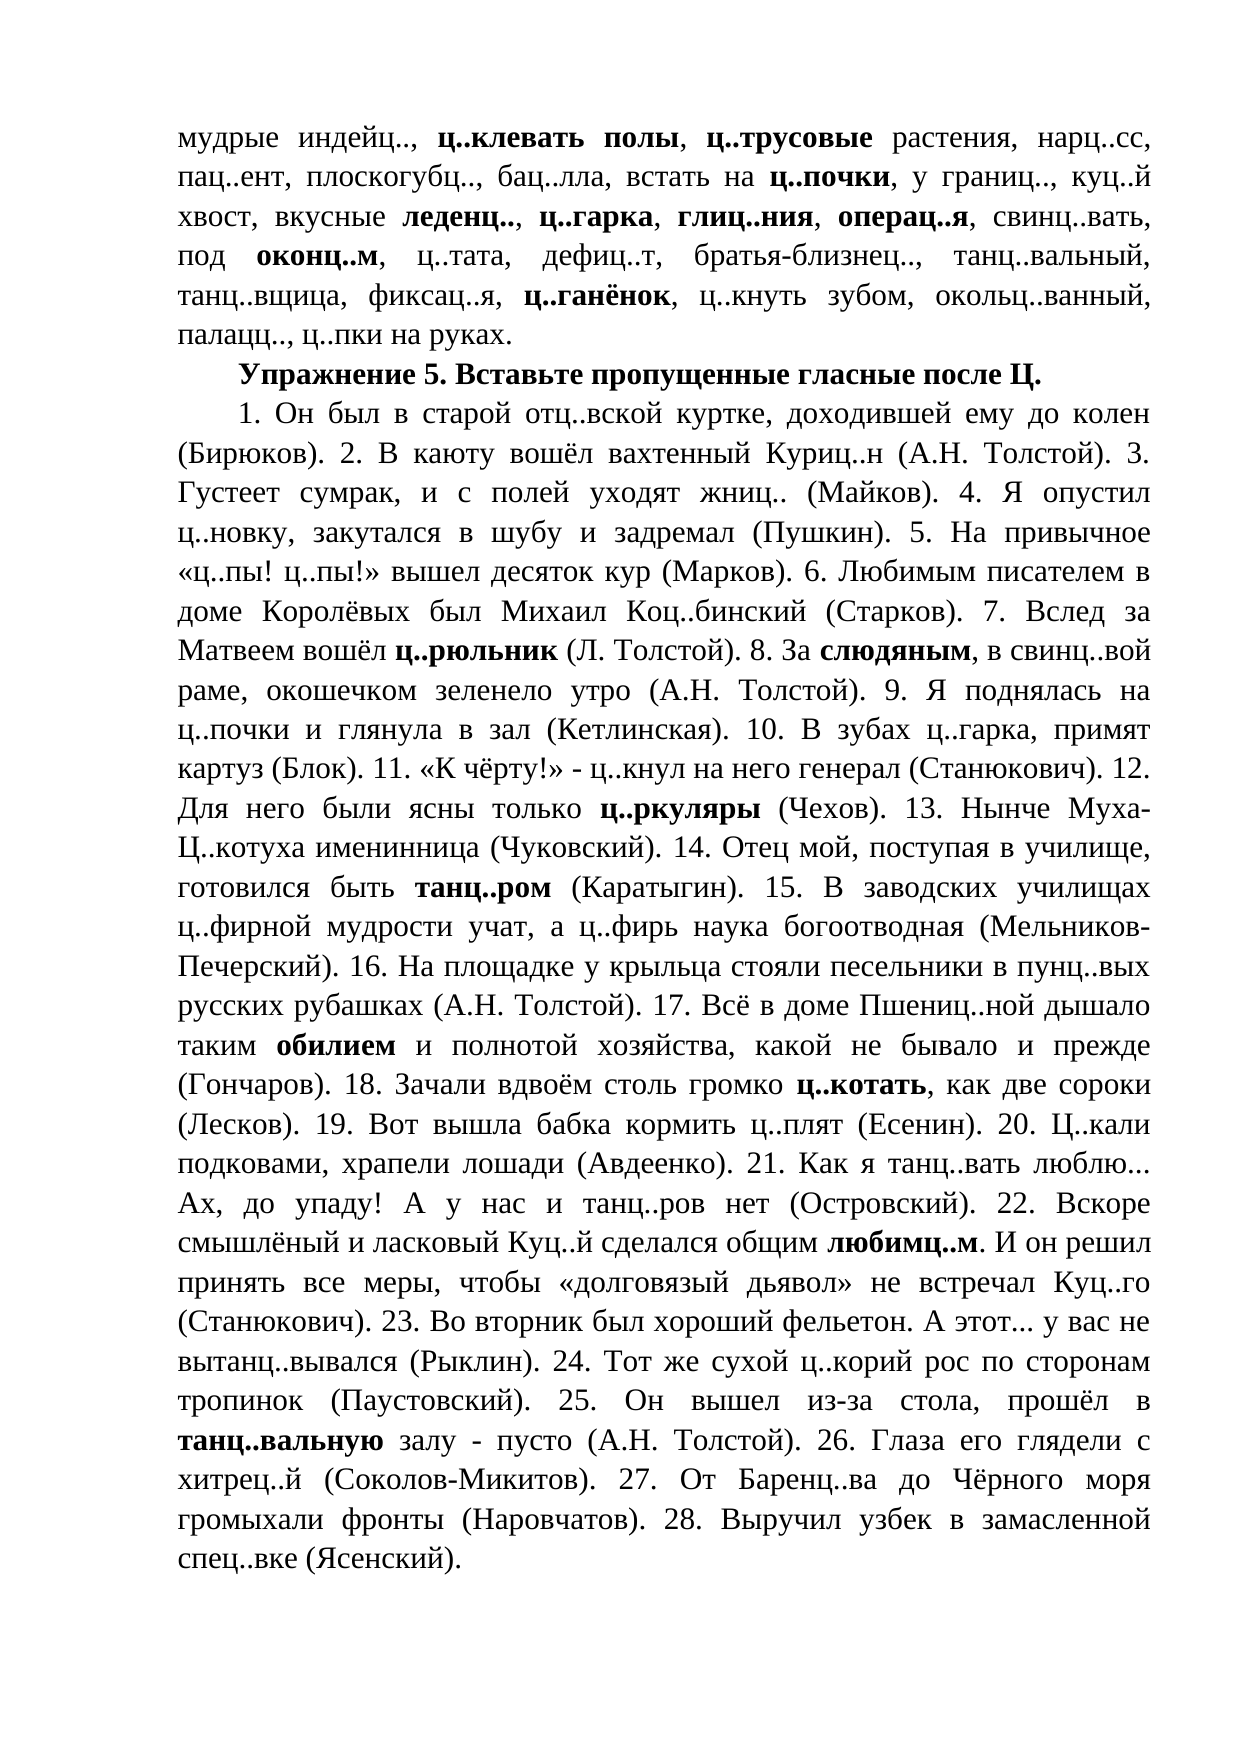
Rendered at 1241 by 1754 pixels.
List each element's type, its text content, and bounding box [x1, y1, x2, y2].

text 1. Он был в старой отц..вской куртке, доходившей ему до колен (Бирюков). 2. В каюту вошёл вахтенный Куриц..н (А.Н. Толстой). 3. Густеет сумрак, и с полей уходят жниц.. (Майков). 4. Я опустил ц..новку, закутался в шубу и задремал (Пушкин). 5. На привычное «ц..пы! ц..пы!» вышел десяток кур (Марков). 6. Любимым писателем в доме Королёвых был Михаил Коц..бинский (Старков). 7. Вслед за Матвеем вошёл ц..рюльник (Л. Толстой). 8. За слюдяным, в свинц..вой раме, окошечком зеленело утро (А.Н. Толстой). 9. Я поднялась на ц..почки и глянула в зал (Кетлинская). 10. В зубах ц..гарка, примят картуз (Блок). 11. «К чёрту!» - ц..кнул на него генерал (Станюкович). 12. Для него были ясны только ц..ркуляры (Чехов). 13. Нынче Муха-Ц..котуха именинница (Чуковский). 14. Отец мой, поступая в училище, готовился быть танц..ром (Каратыгин). 15. В заводских училищах ц..фирной мудрости учат, а ц..фирь наука богоотводная (Мельников-Печерский). 16. На площадке у крыльца стояли песельники в пунц..вых русских рубашках (А.Н. Толстой). 17. Всё в доме Пшениц..ной дышало таким обилием и полнотой хозяйства, какой не бывало и прежде (Гончаров). 18. Зачали вдвоём столь громко ц..котать, как две сороки (Лесков). 19. Вот вышла бабка кормить ц..плят (Есенин). 20. Ц..кали подковами, храпели лошади (Авдеенко). 21. Как я танц..вать люблю... Ах, до упаду! А у нас и танц..ров нет (Островский). 22. Вскоре смышлёный и ласковый Куц..й сделался общим любимц..м. И он решил принять все меры, чтобы «долговязый дьявол» не встречал Куц..го (Станюкович). 23. Во вторник был хороший фельетон. А этот... у вас не вытанц..вывался (Рыклин). 24. Тот же сухой ц..корий рос по сторонам тропинок (Паустовский). 25. Он вышел из-за стола, прошёл в танц..вальную залу - пусто (А.Н. Толстой). 26. Глаза его глядели с хитрец..й (Соколов-Микитов). 27. От Баренц..ва до Чёрного моря громыхали фронты (Наровчатов). 28. Выручил узбек в замасленной спец..вке (Ясенский). [177, 394, 1152, 1575]
text Упражнение 5. Вставьте пропущенные гласные после Ц. [177, 355, 1152, 391]
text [177, 118, 1152, 351]
